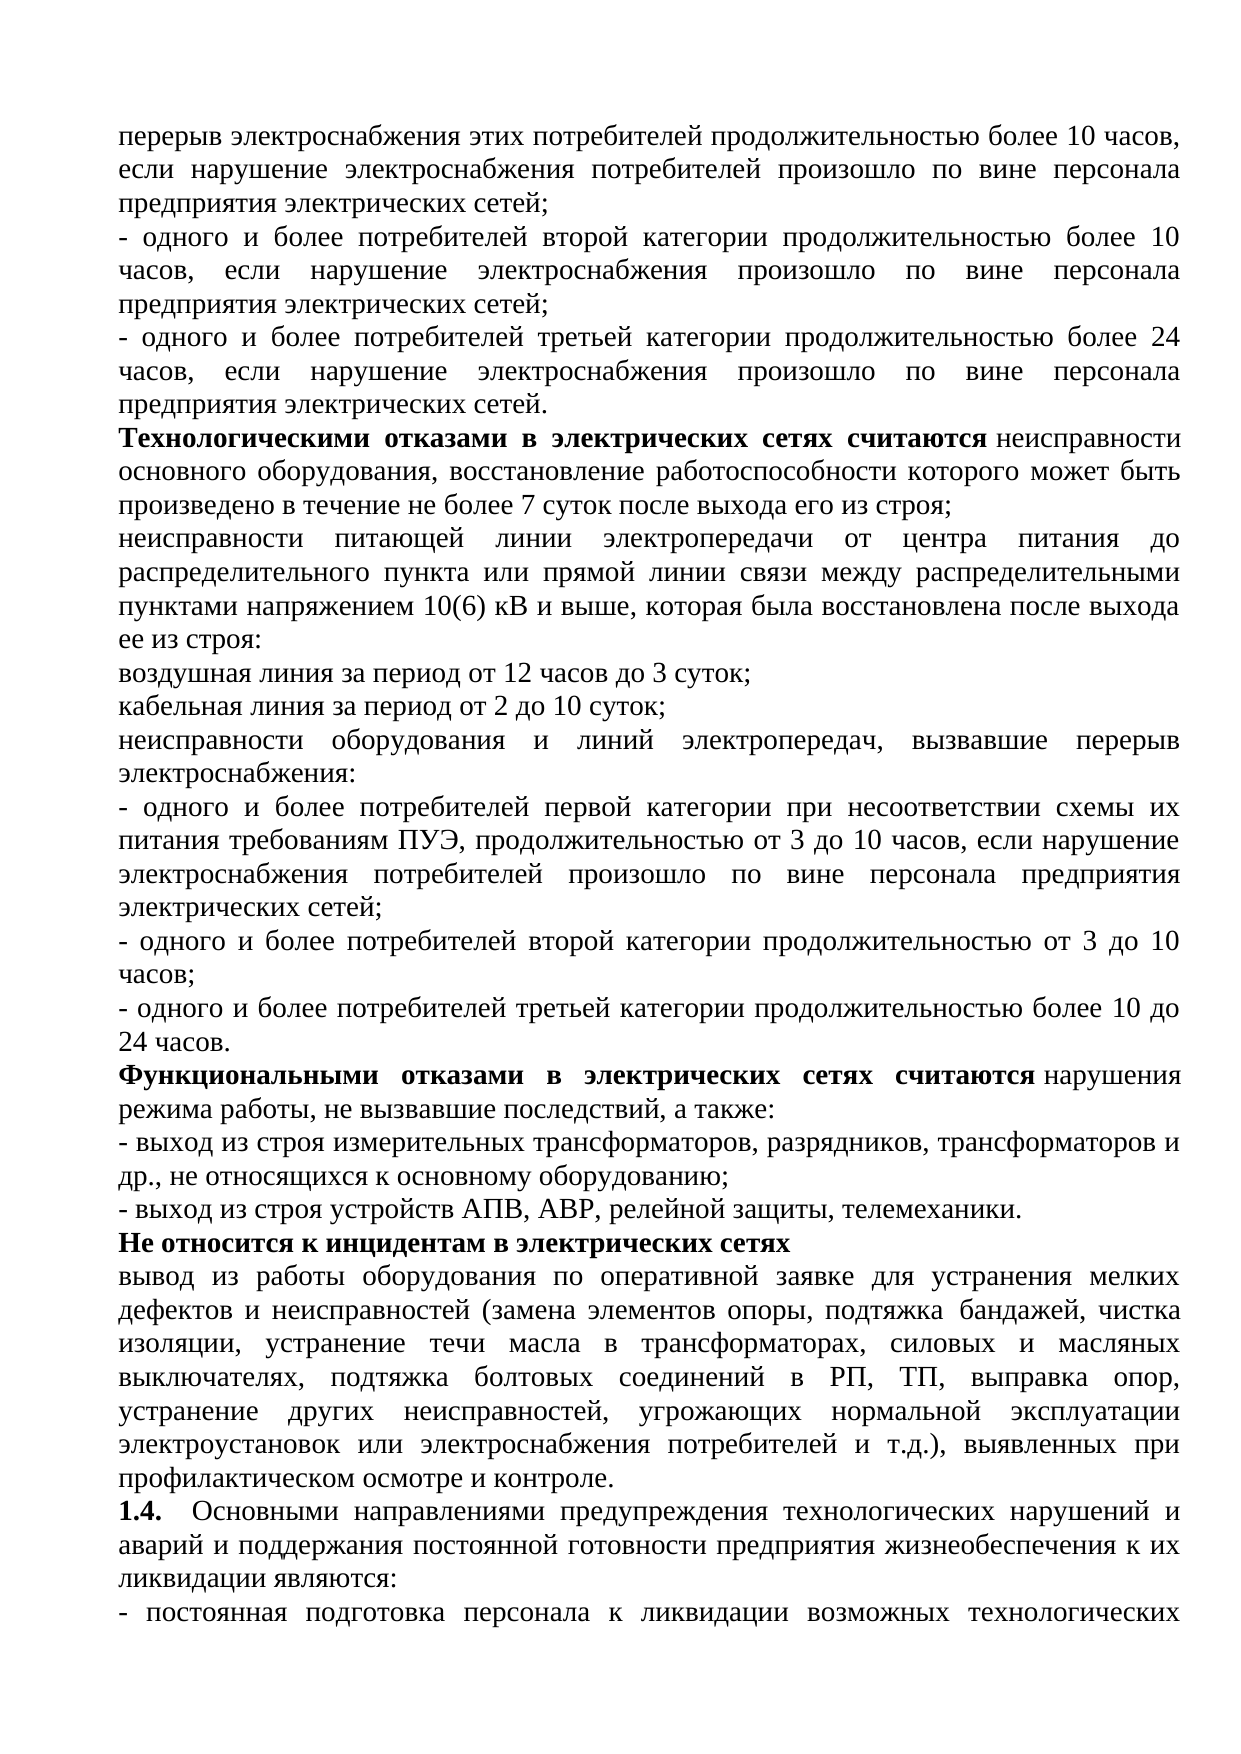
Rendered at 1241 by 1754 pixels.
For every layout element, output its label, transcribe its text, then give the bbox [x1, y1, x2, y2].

text Не относится к инцидентам в электрических сетях [118, 1225, 1181, 1258]
text Технологическими отказами в электрических сетях считаются неисправности основного оборудования, восстановление работоспособности которого может быть произведено в течение не более 7 суток после выхода его из строя; [118, 420, 1181, 521]
text неисправности оборудования и линий электропередач, вызвавшие перерыв электроснабжения: [118, 722, 1181, 789]
text - одного и более потребителей третьей категории продолжительностью более 24 часов, если нарушение электроснабжения произошло по вине персонала предприятия электрических сетей. [118, 319, 1181, 420]
text неисправности питающей линии электропередачи от центра питания до распределительного пункта или прямой линии связи между распределительными пунктами напряжением 10(6) кВ и выше, которая была восстановлена после выхода ее из строя: [118, 521, 1181, 655]
text вывод из работы оборудования по оперативной заявке для устранения мелких дефектов и неисправностей (замена элементов опоры, подтяжка бандажей, чистка изоляции, устранение течи масла в трансформаторах, силовых и масляных выключателях, подтяжка болтовых соединений в РП, ТП, выправка опор, устранение других неисправностей, угрожающих нормальной эксплуатации электроустановок или электроснабжения потребителей и т.д.), выявленных при профилактическом осмотре и контроле. [118, 1258, 1181, 1493]
text - одного и более потребителей второй категории продолжительностью от 3 до 10 часов; [118, 923, 1181, 990]
text 1.4. Основными направлениями предупреждения технологических нарушений и аварий и поддержания постоянной готовности предприятия жизнеобеспечения к их ликвидации являются: [118, 1493, 1181, 1594]
text - одного и более потребителей второй категории продолжительностью более 10 часов, если нарушение электроснабжения произошло по вине персонала предприятия электрических сетей; [118, 219, 1181, 319]
text - выход из строя измерительных трансформаторов, разрядников, трансформаторов и др., не относящихся к основному оборудованию; [118, 1124, 1181, 1191]
text - одного и более потребителей первой категории при несоответствии схемы их питания требованиям ПУЭ, продолжительностью от 3 до 10 часов, если нарушение электроснабжения потребителей произошло по вине персонала предприятия электрических сетей; [118, 789, 1181, 923]
text - выход из строя устройств АПВ, АВР, релейной защиты, телемеханики. [118, 1191, 1181, 1225]
text кабельная линия за период от 2 до 10 суток; [118, 688, 1181, 722]
text Функциональными отказами в электрических сетях считаются нарушения режима работы, не вызвавшие последствий, а также: [118, 1057, 1181, 1124]
text - одного и более потребителей третьей категории продолжительностью более 10 до 24 часов. [118, 990, 1181, 1057]
text воздушная линия за период от 12 часов до 3 суток; [118, 655, 1181, 688]
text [118, 1594, 1181, 1627]
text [118, 118, 1181, 219]
